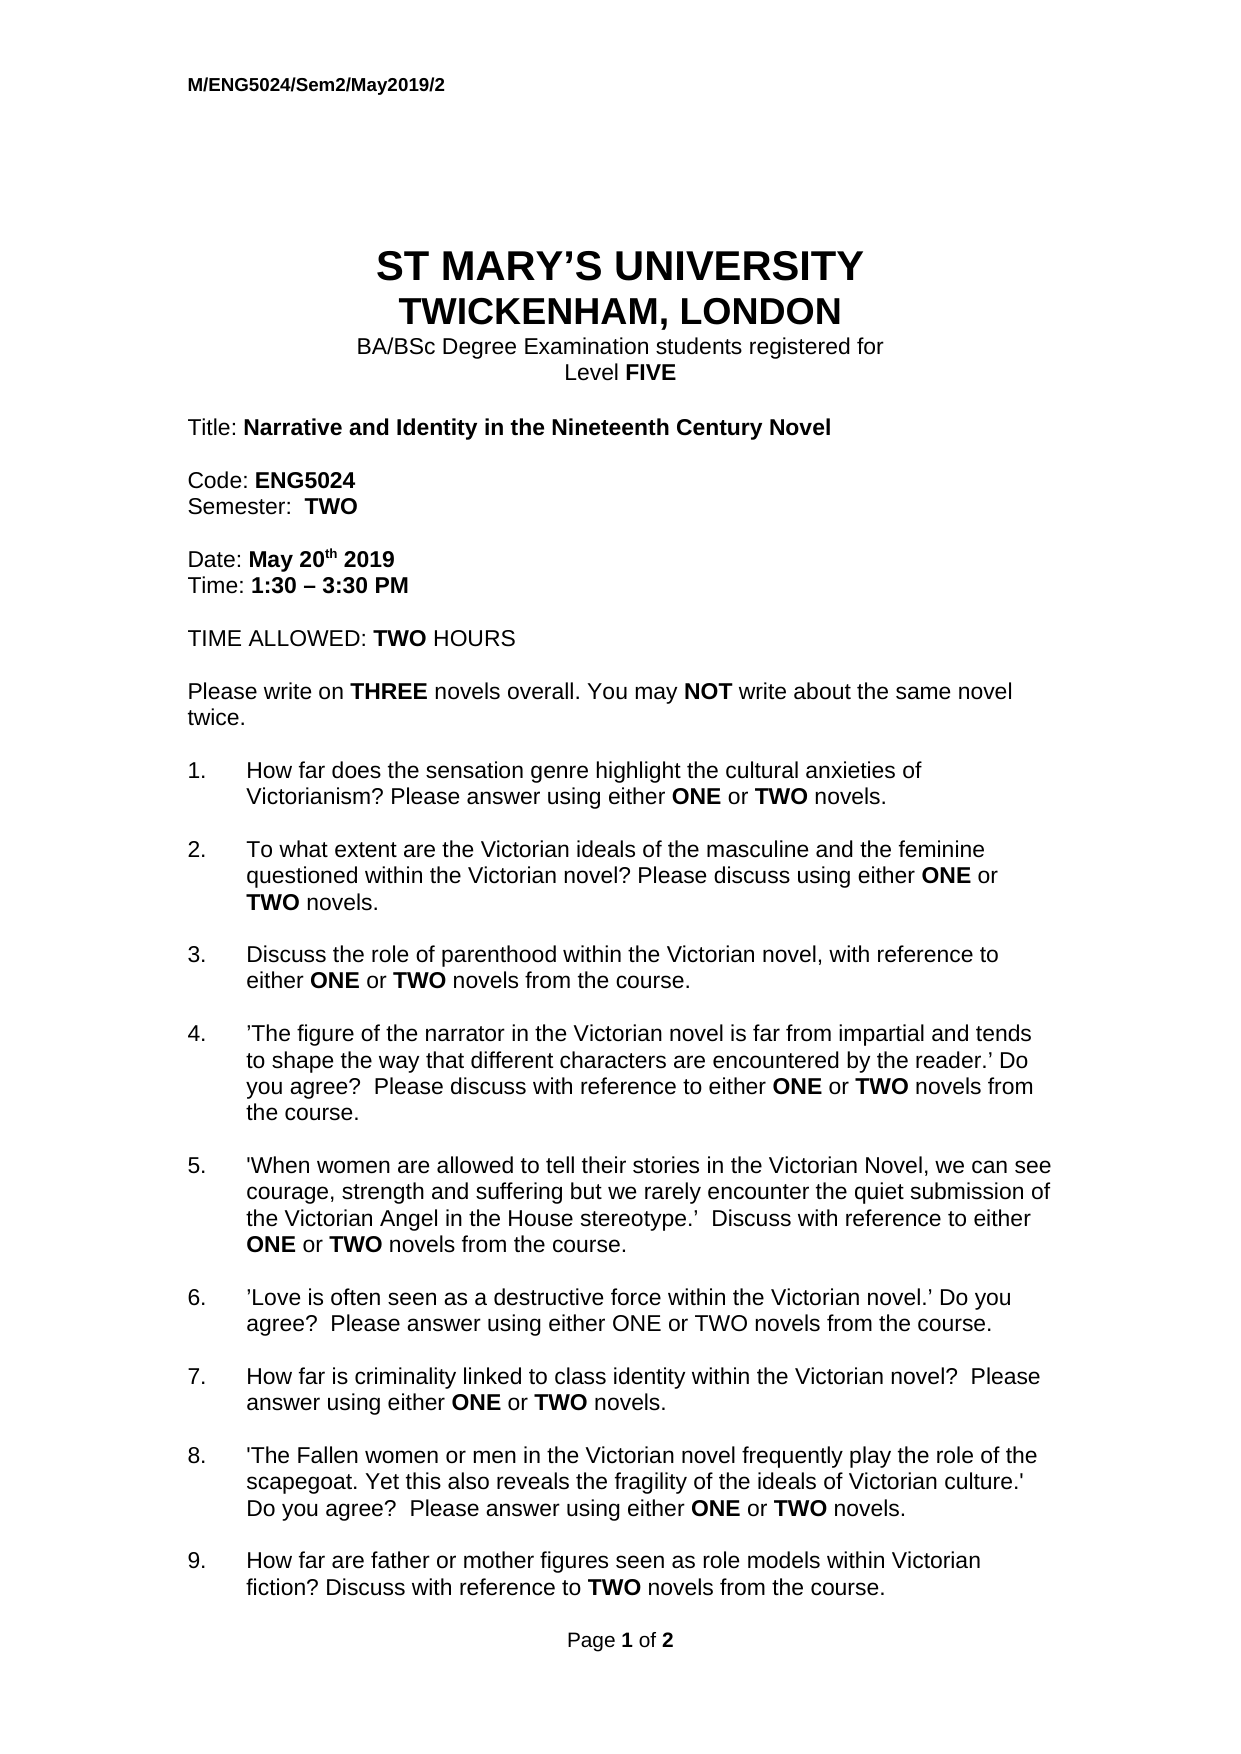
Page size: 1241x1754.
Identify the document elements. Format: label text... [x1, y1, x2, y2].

text Semester: TWO [187, 493, 1053, 519]
text TIME ALLOWED: TWO HOURS [187, 625, 1053, 651]
list How far does the sensation genre highlight the cultural anxieties of Victorianism? Please answer using either ONE or TWO novels. [187, 757, 1053, 809]
list Discuss the role of parenthood within the Victorian novel, with reference to either ONE or TWO novels from the course. [187, 941, 1053, 994]
list How far are father or mother figures seen as role models within Victorian fiction? Discuss with reference to TWO novels from the course. [187, 1547, 1053, 1600]
text Time: 1:30 – 3:30 PM [187, 572, 1053, 598]
list ’Love is often seen as a destructive force within the Victorian novel.’ Do you agree? Please answer using either ONE or TWO novels from the course. [187, 1284, 1053, 1336]
subtitle TWICKENHAM, LONDON [187, 289, 1053, 333]
text Date: May 20th 2019 [187, 546, 1053, 572]
text Level FIVE [187, 359, 1053, 385]
title ST MARY’S UNIVERSITY [187, 242, 1053, 289]
list 'When women are allowed to tell their stories in the Victorian Novel, we can see courage, strength and suffering but we rarely encounter the quiet submission of the Victorian Angel in the House stereotype.’ Discuss with reference to either ONE or TWO novels from the course. [187, 1152, 1053, 1257]
list How far is criminality linked to class identity within the Victorian novel? Please answer using either ONE or TWO novels. [187, 1363, 1053, 1416]
text Title: Narrative and Identity in the Nineteenth Century Novel [187, 414, 1053, 440]
list To what extent are the Victorian ideals of the masculine and the feminine questioned within the Victorian novel? Please discuss using either ONE or TWO novels. [187, 836, 1053, 915]
list ’The figure of the narrator in the Victorian novel is far from impartial and tends to shape the way that different characters are encountered by the reader.’ Do you agree? Please discuss with reference to either ONE or TWO novels from the course. [187, 1020, 1053, 1126]
text BA/BSc Degree Examination students registered for [187, 333, 1053, 359]
text Please write on THREE novels overall. You may NOT write about the same novel twice. [187, 678, 1053, 730]
list 'The Fallen women or men in the Victorian novel frequently play the role of the scapegoat. Yet this also reveals the fragility of the ideals of Victorian culture.' Do you agree? Please answer using either ONE or TWO novels. [187, 1442, 1053, 1521]
text Code: ENG5024 [187, 467, 1053, 493]
